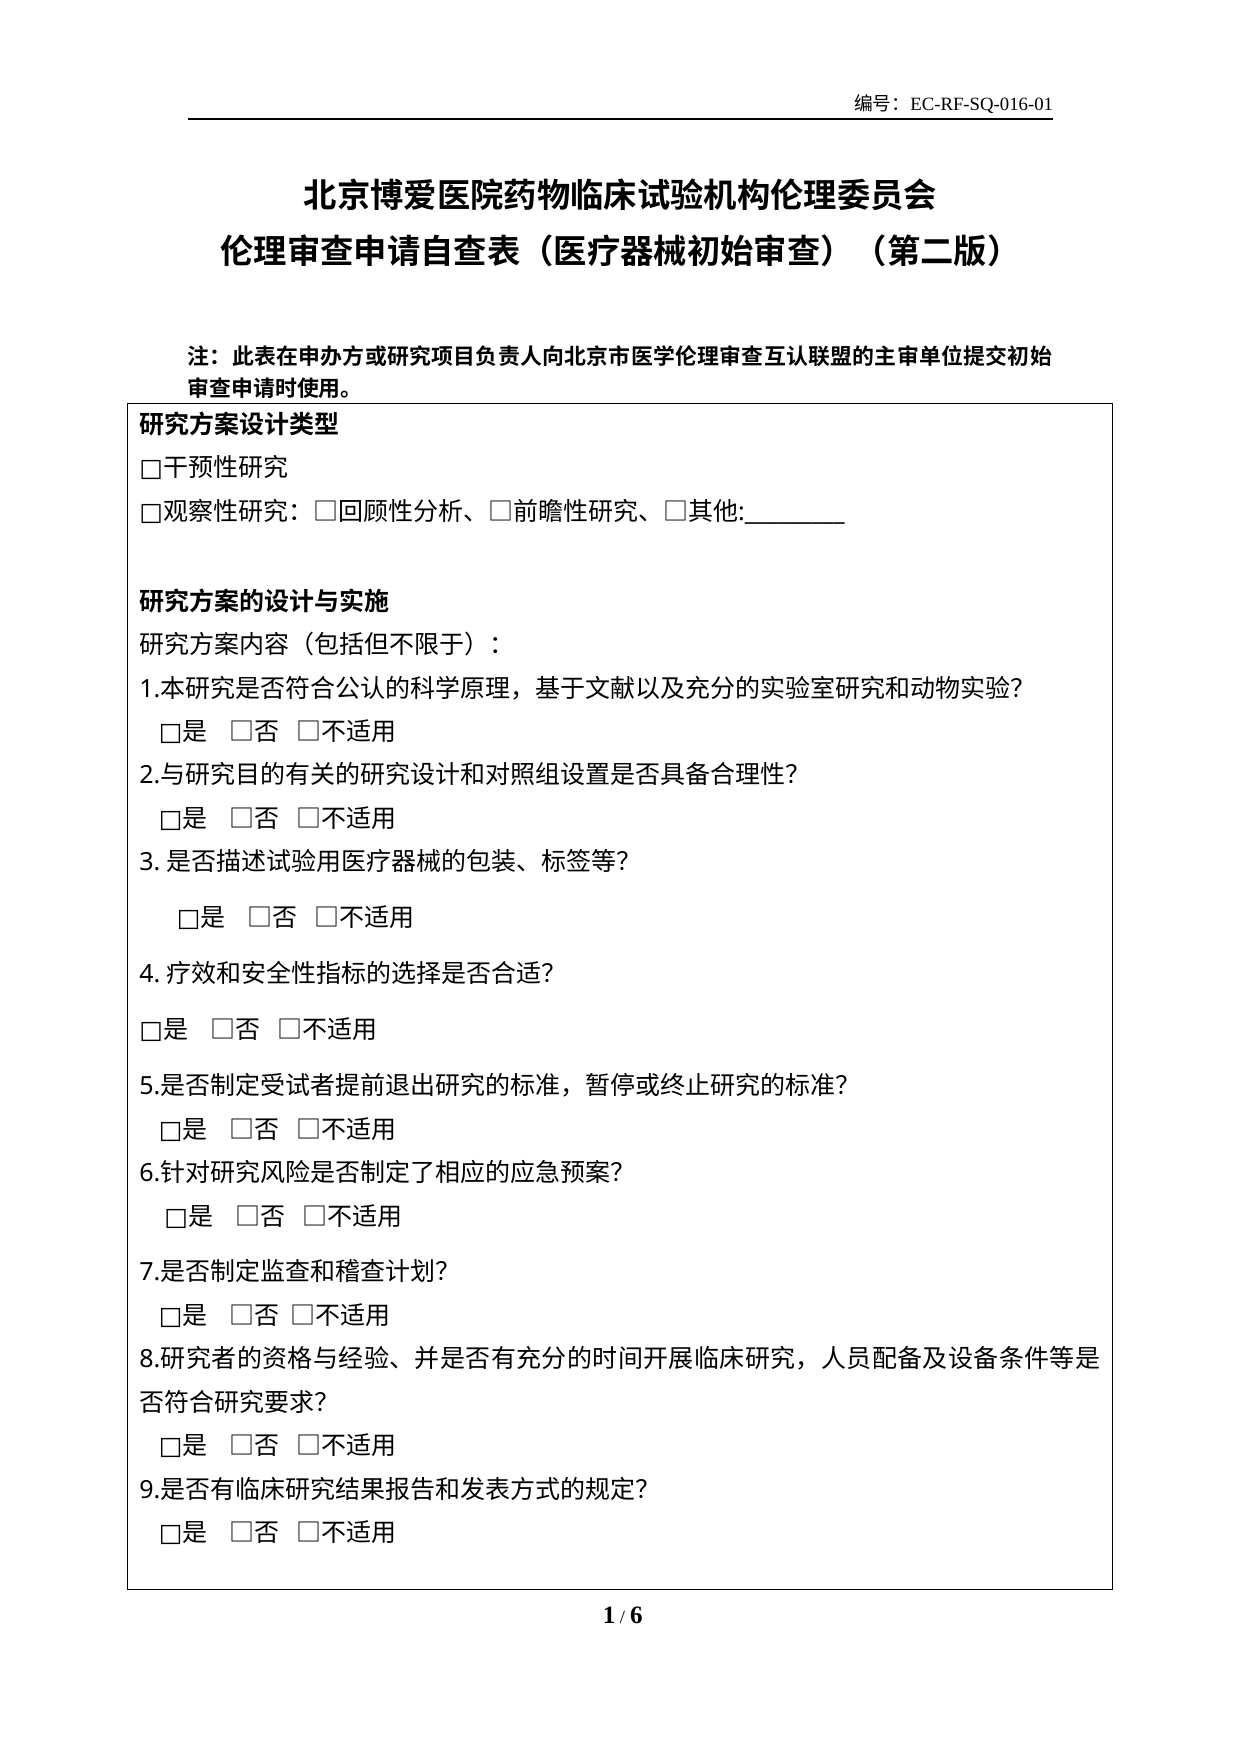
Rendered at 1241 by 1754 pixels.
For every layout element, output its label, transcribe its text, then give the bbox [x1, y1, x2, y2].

text 注：此表在申办方或研究项目负责人向北京市医学伦理审查互认联盟的主审单位提交初始审查申请时使用。 [187, 338, 1053, 403]
text 北京博爱医院药物临床试验机构伦理委员会 [187, 160, 1053, 225]
text 伦理审查申请自查表（医疗器械初始审查）（第二版） [187, 225, 1053, 273]
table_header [128, 404, 1112, 1589]
